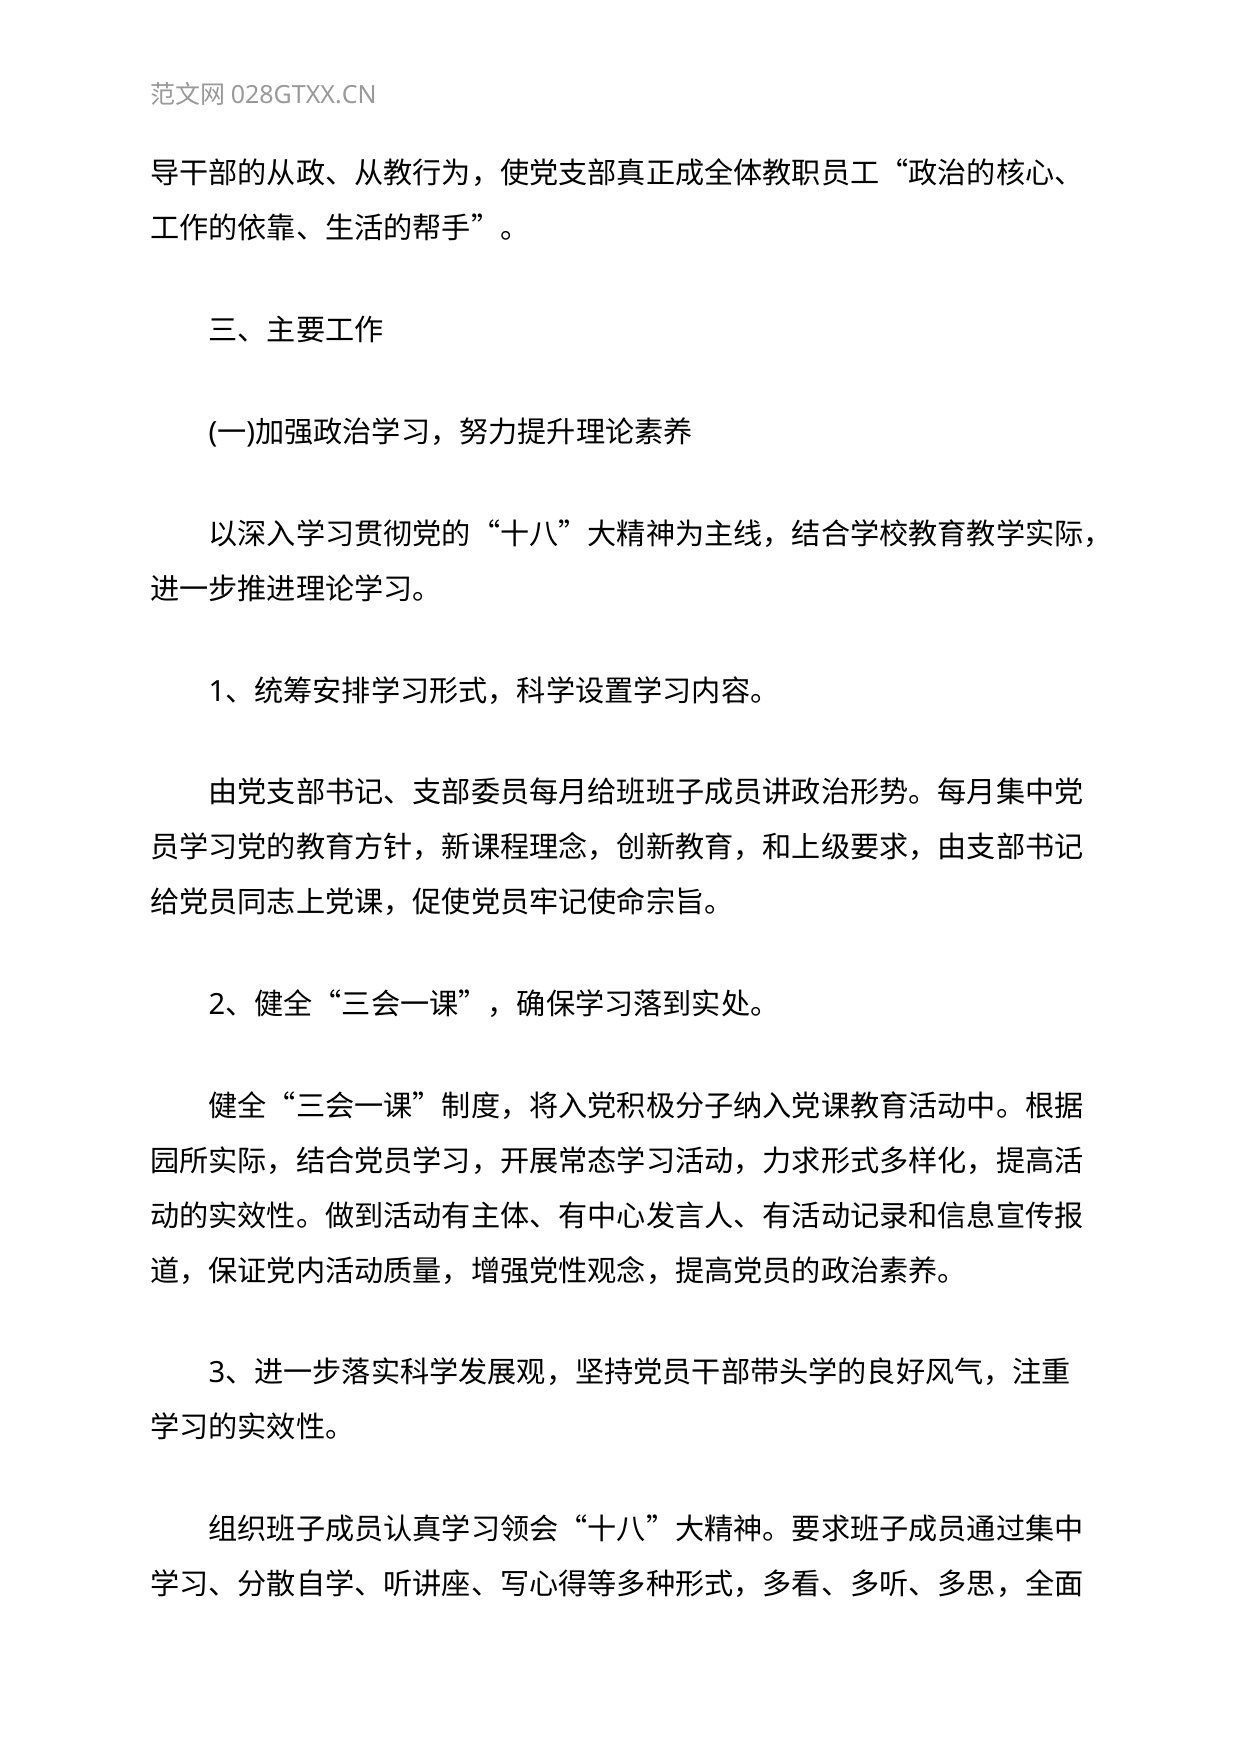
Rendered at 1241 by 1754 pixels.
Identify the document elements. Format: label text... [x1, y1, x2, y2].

text 三、主要工作 [150, 307, 1090, 349]
text 健全“三会一课”制度，将入党积极分子纳入党课教育活动中。根据园所实际，结合党员学习，开展常态学习活动，力求形式多样化，提高活动的实效性。做到活动有主体、有中心发言人、有活动记录和信息宣传报道，保证党内活动质量，增强党性观念，提高党员的政治素养。 [150, 1083, 1090, 1289]
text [150, 1506, 1090, 1603]
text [150, 150, 1090, 247]
text 以深入学习贯彻党的“十八”大精神为主线，结合学校教育教学实际，进一步推进理论学习。 [150, 510, 1090, 608]
text 2、健全“三会一课”，确保学习落到实处。 [150, 981, 1090, 1023]
text 由党支部书记、支部委员每月给班班子成员讲政治形势。每月集中党员学习党的教育方针，新课程理念，创新教育，和上级要求，由支部书记给党员同志上党课，促使党员牢记使命宗旨。 [150, 769, 1090, 921]
text 1、统筹安排学习形式，科学设置学习内容。 [150, 667, 1090, 709]
text (一)加强政治学习，努力提升理论素养 [150, 408, 1090, 451]
text 3、进一步落实科学发展观，坚持党员干部带头学的良好风气，注重学习的实效性。 [150, 1349, 1090, 1446]
